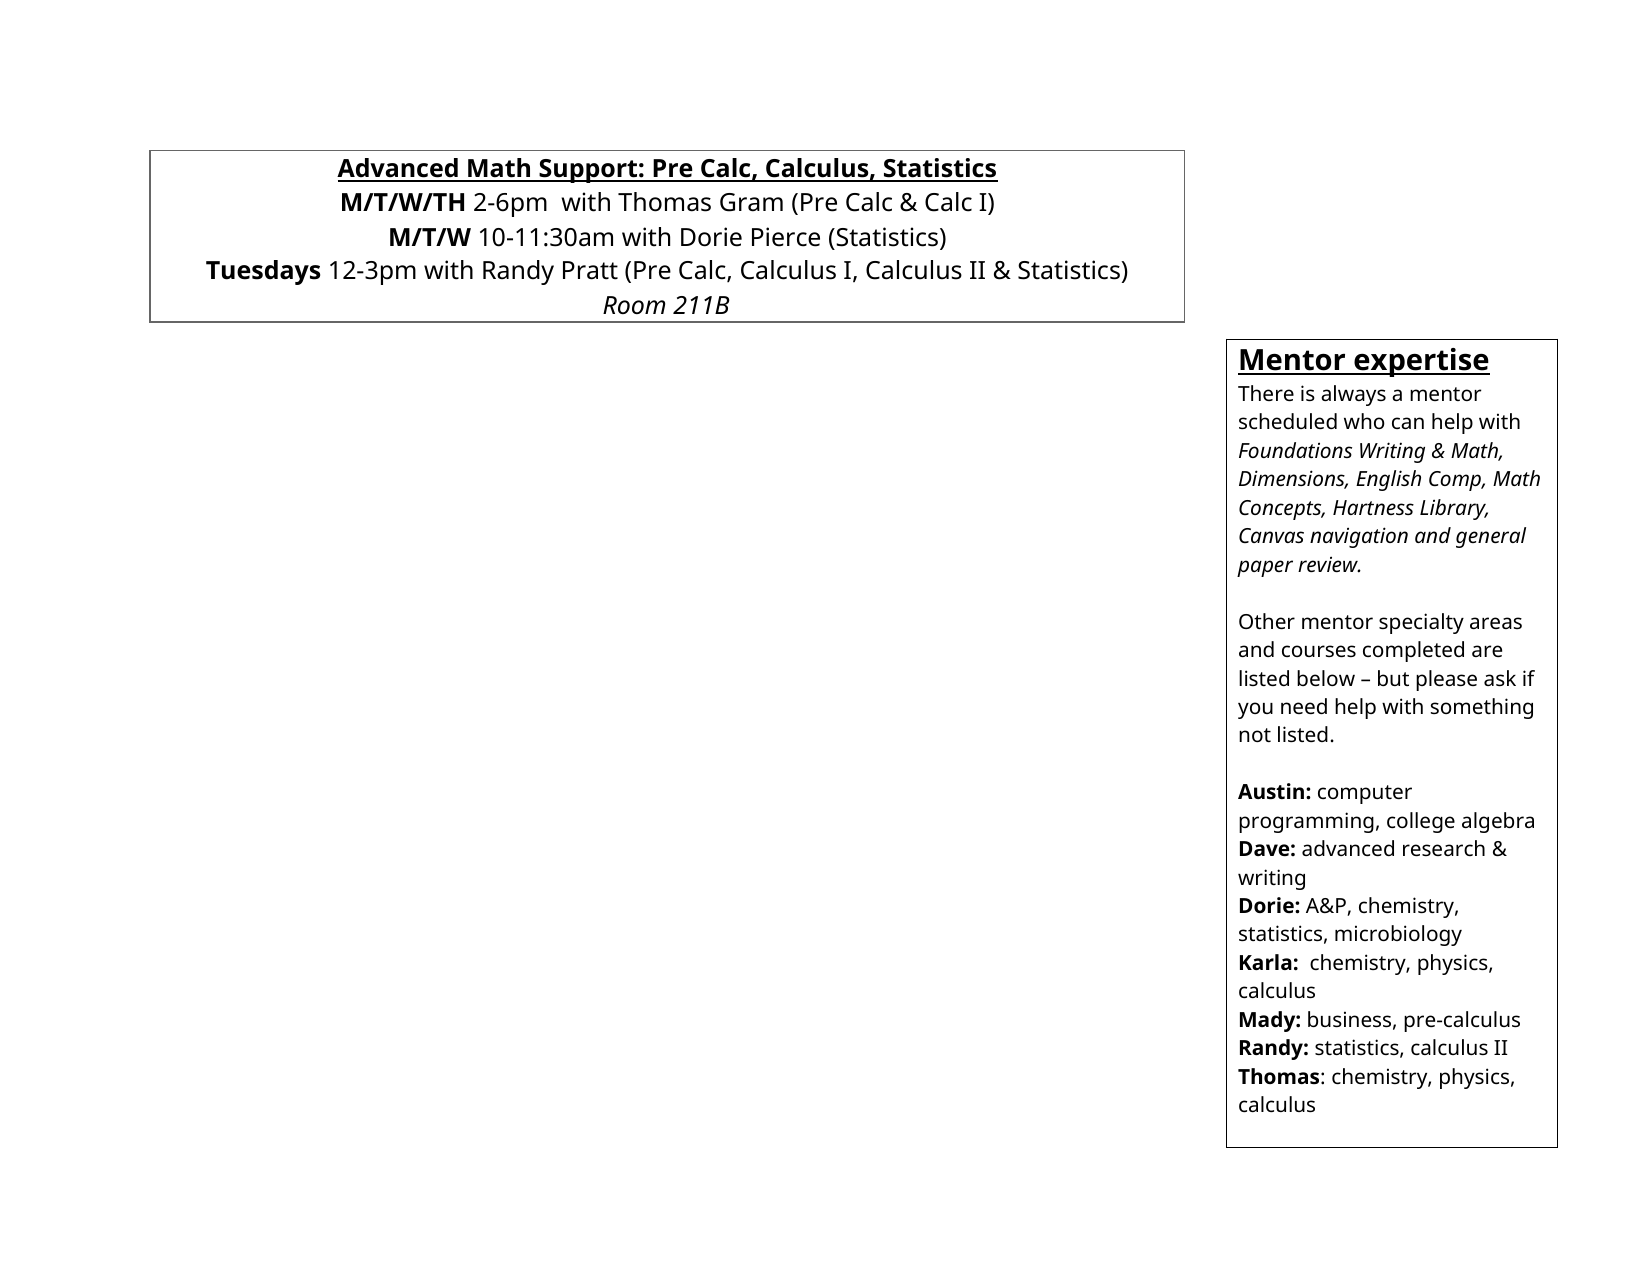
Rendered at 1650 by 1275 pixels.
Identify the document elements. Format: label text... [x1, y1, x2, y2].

table_header Mentor expertise There is always a mentor scheduled who can help with Foundations Writing & Math, Dimensions, English Comp, Math Concepts, Hartness Library, Canvas navigation and general paper review. Other mentor specialty areas and courses completed are listed below – but please ask if you need help with something not listed. Austin: computer programming, college algebra Dave: advanced research & writing Dorie: A&P, chemistry, statistics, microbiology Karla: chemistry, physics, calculus Mady: business, pre-calculus Randy: statistics, calculus II Thomas: chemistry, physics, calculus [1227, 340, 1557, 1147]
table_cell Advanced Math Support: Pre Calc, Calculus, Statistics M/T/W/TH 2-6pm with Thomas Gram (Pre Calc & Calc I) M/T/W 10-11:30am with Dorie Pierce (Statistics) Tuesdays 12-3pm with Randy Pratt (Pre Calc, Calculus I, Calculus II & Statistics) Room 211B [151, 151, 1184, 321]
